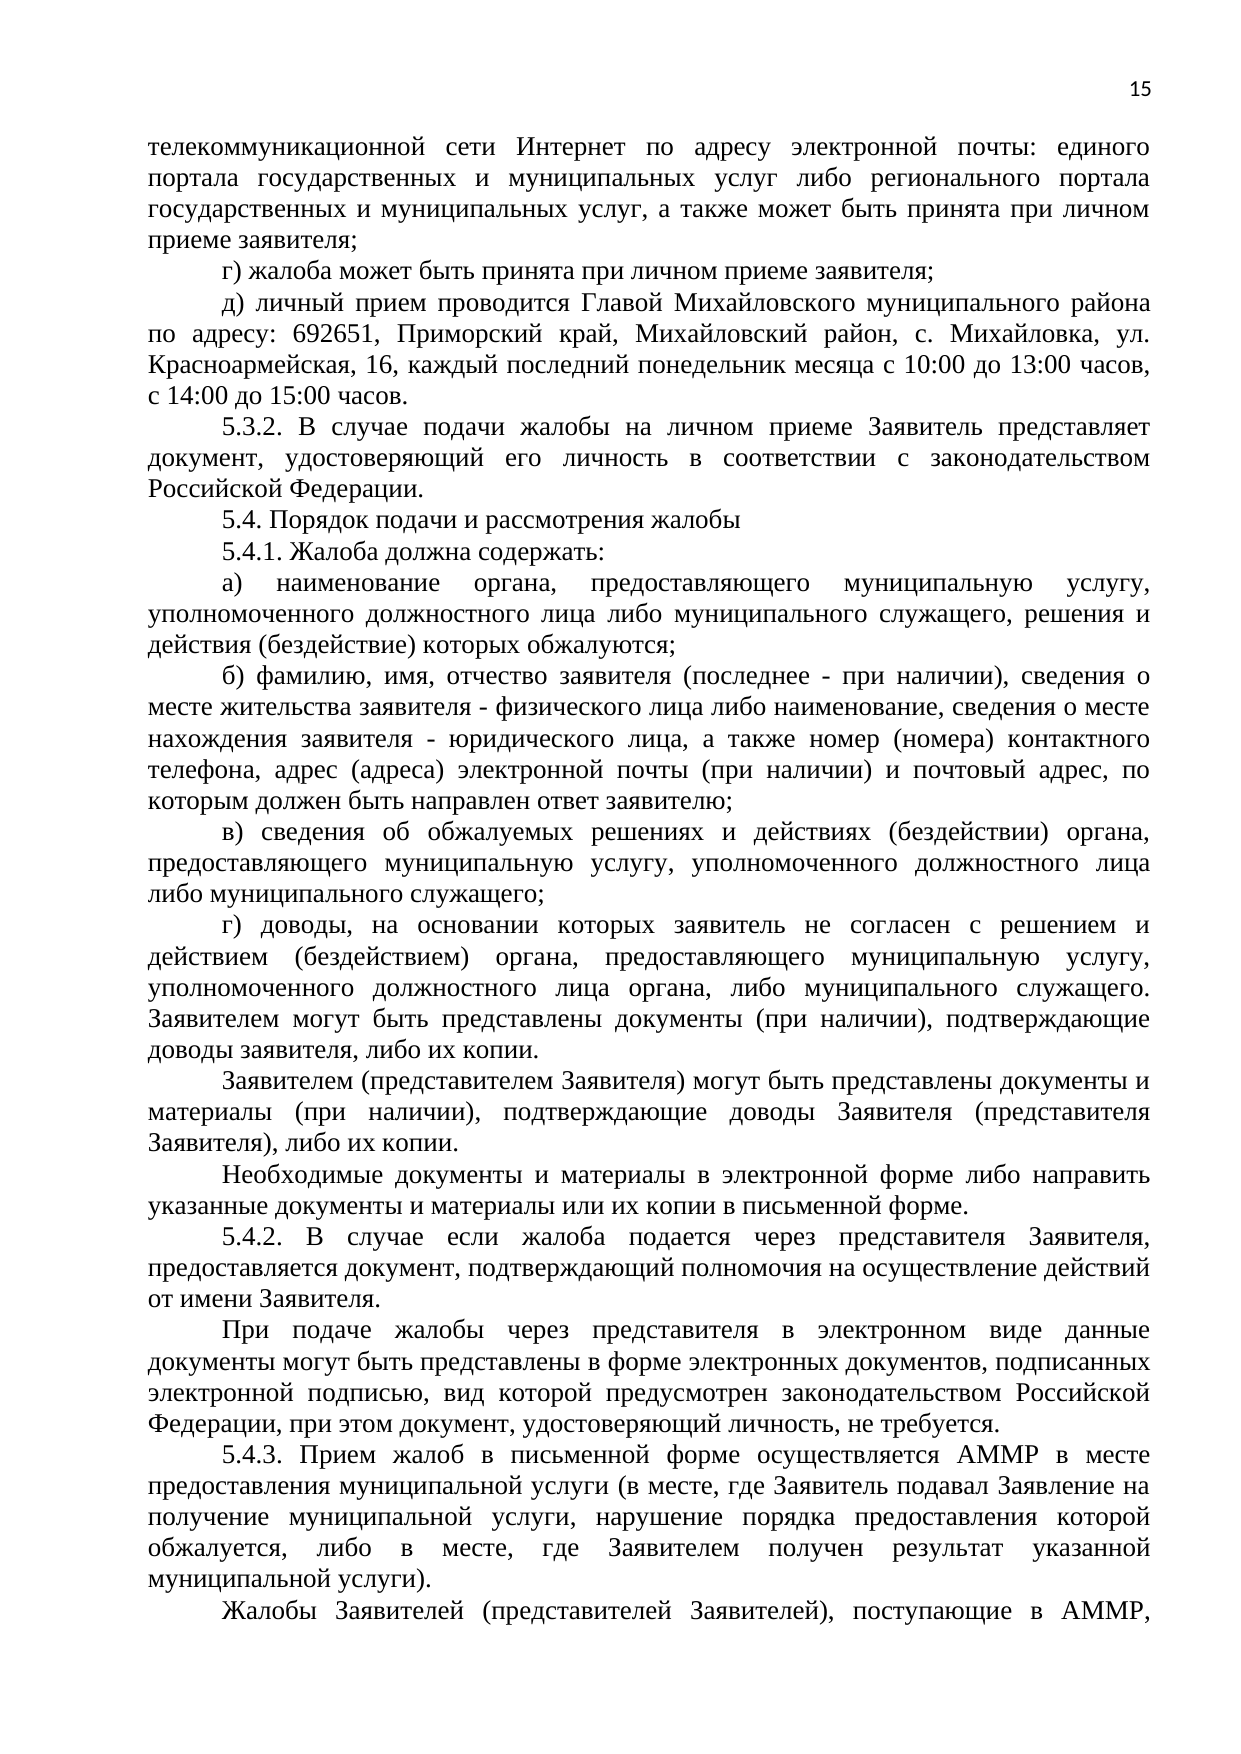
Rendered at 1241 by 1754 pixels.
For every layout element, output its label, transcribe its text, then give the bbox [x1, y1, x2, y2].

text г) доводы, на основании которых заявитель не согласен с решением и действием (бездействием) органа, предоставляющего муниципальную услугу, уполномоченного должностного лица органа, либо муниципального служащего. Заявителем могут быть представлены документы (при наличии), подтверждающие доводы заявителя, либо их копии. [148, 908, 1152, 1064]
text При подаче жалобы через представителя в электронном виде данные документы могут быть представлены в форме электронных документов, подписанных электронной подписью, вид которой предусмотрен законодательством Российской Федерации, при этом документ, удостоверяющий личность, не требуется. [148, 1313, 1152, 1438]
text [148, 130, 1152, 254]
text а) наименование органа, предоставляющего муниципальную услугу, уполномоченного должностного лица либо муниципального служащего, решения и действия (бездействие) которых обжалуются; [148, 566, 1152, 659]
text 5.4.1. Жалоба должна содержать: [148, 535, 1152, 566]
text д) личный прием проводится Главой Михайловского муниципального района по адресу: 692651, Приморский край, Михайловский район, с. Михайловка, ул. Красноармейская, 16, каждый последний понедельник месяца с 10:00 до 13:00 часов, с 14:00 до 15:00 часов. [148, 286, 1152, 410]
text Заявителем (представителем Заявителя) могут быть представлены документы и материалы (при наличии), подтверждающие доводы Заявителя (представителя Заявителя), либо их копии. [148, 1064, 1152, 1158]
text в) сведения об обжалуемых решениях и действиях (бездействии) органа, предоставляющего муниципальную услугу, уполномоченного должностного лица либо муниципального служащего; [148, 815, 1152, 908]
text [148, 1594, 1152, 1625]
text 5.4. Порядок подачи и рассмотрения жалобы [148, 504, 1152, 535]
text Необходимые документы и материалы в электронной форме либо направить указанные документы и материалы или их копии в письменной форме. [148, 1158, 1152, 1220]
text б) фамилию, имя, отчество заявителя (последнее - при наличии), сведения о месте жительства заявителя - физического лица либо наименование, сведения о месте нахождения заявителя - юридического лица, а также номер (номера) контактного телефона, адрес (адреса) электронной почты (при наличии) и почтовый адрес, по которым должен быть направлен ответ заявителю; [148, 659, 1152, 815]
text 5.3.2. В случае подачи жалобы на личном приеме Заявитель представляет документ, удостоверяющий его личность в соответствии с законодательством Российской Федерации. [148, 410, 1152, 504]
text 5.4.2. В случае если жалоба подается через представителя Заявителя, предоставляется документ, подтверждающий полномочия на осуществление действий от имени Заявителя. [148, 1220, 1152, 1313]
text 5.4.3. Прием жалоб в письменной форме осуществляется АММР в месте предоставления муниципальной услуги (в месте, где Заявитель подавал Заявление на получение муниципальной услуги, нарушение порядка предоставления которой обжалуется, либо в месте, где Заявителем получен результат указанной муниципальной услуги). [148, 1438, 1152, 1594]
text г) жалоба может быть принята при личном приеме заявителя; [148, 254, 1152, 286]
